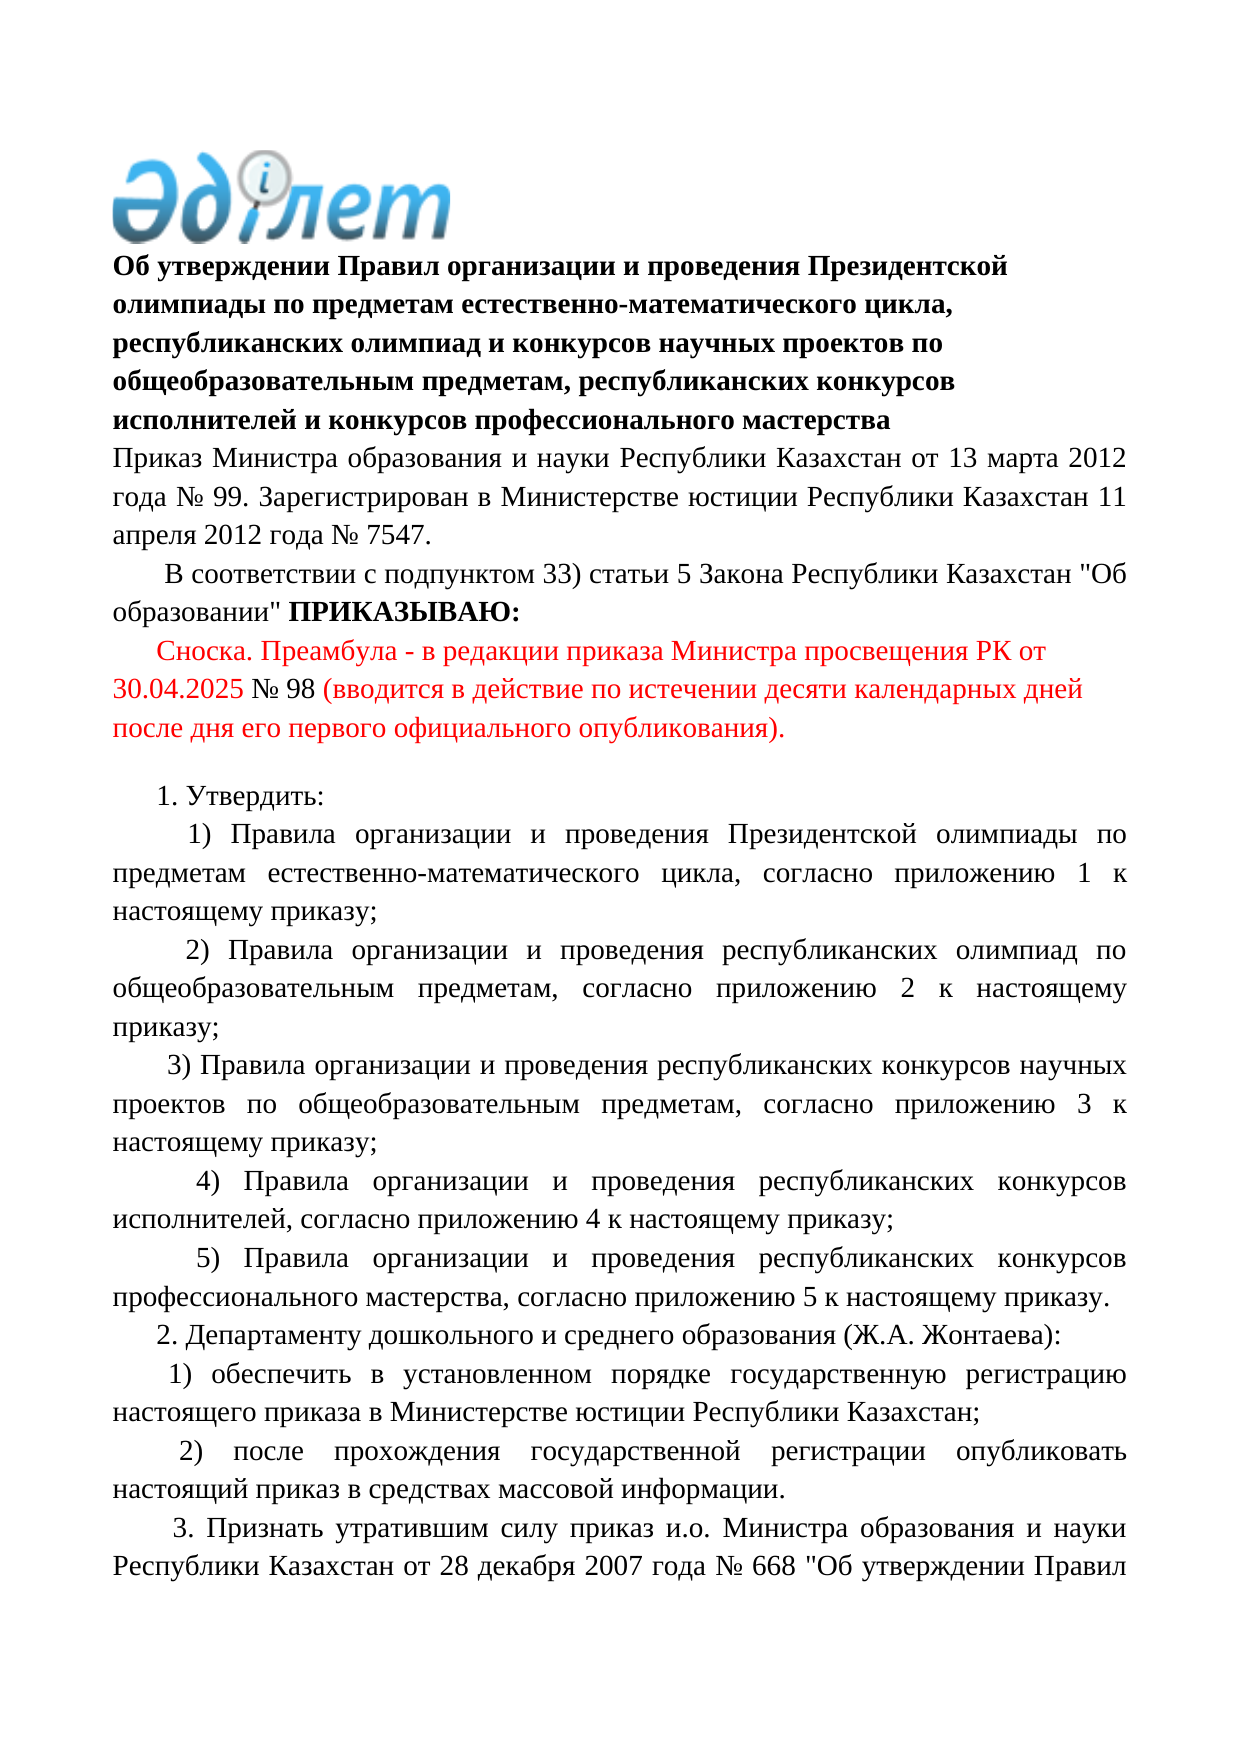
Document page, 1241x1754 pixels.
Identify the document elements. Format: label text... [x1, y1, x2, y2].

text 2. Департаменту дошкольного и среднего образования (Ж.А. Жонтаева): [112, 1317, 1128, 1351]
text 2) после прохождения государственной регистрации опубликовать настоящий приказ в средствах массовой информации. [112, 1433, 1128, 1505]
text 4) Правила организации и проведения республиканских конкурсов исполнителей, согласно приложению 4 к настоящему приказу; [112, 1163, 1128, 1235]
text Об утверждении Правил организации и проведения Президентской олимпиады по предметам естественно-математического цикла, республиканских олимпиад и конкурсов научных проектов по общеобразовательным предметам, республиканских конкурсов исполнителей и конкурсов профессионального мастерства [112, 248, 1128, 435]
text 1. Утвердить: [112, 778, 1128, 811]
text 3) Правила организации и проведения республиканских конкурсов научных проектов по общеобразовательным предметам, согласно приложению 3 к настоящему приказу; [112, 1047, 1128, 1158]
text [112, 1510, 1128, 1582]
text 1) Правила организации и проведения Президентской олимпиады по предметам естественно-математического цикла, согласно приложению 1 к настоящему приказу; [112, 816, 1128, 927]
text 5) Правила организации и проведения республиканских конкурсов профессионального мастерства, согласно приложению 5 к настоящему приказу. [112, 1240, 1128, 1312]
text В соответствии с подпунктом 33) статьи 5 Закона Республики Казахстан "Об образовании" ПРИКАЗЫВАЮ: [112, 556, 1128, 628]
text Приказ Министра образования и науки Республики Казахстан от 13 марта 2012 года № 99. Зарегистрирован в Министерстве юстиции Республики Казахстан 11 апреля 2012 года № 7547. [112, 440, 1128, 551]
text 2) Правила организации и проведения республиканских олимпиад по общеобразовательным предметам, согласно приложению 2 к настоящему приказу; [112, 932, 1128, 1042]
picture [112, 150, 451, 244]
text Сноска. Преамбула - в редакции приказа Министра просвещения РК от 30.04.2025 № 98 (вводится в действие по истечении десяти календарных дней после дня его первого официального опубликования). [112, 633, 1128, 774]
text 1) обеспечить в установленном порядке государственную регистрацию настоящего приказа в Министерстве юстиции Республики Казахстан; [112, 1356, 1128, 1428]
